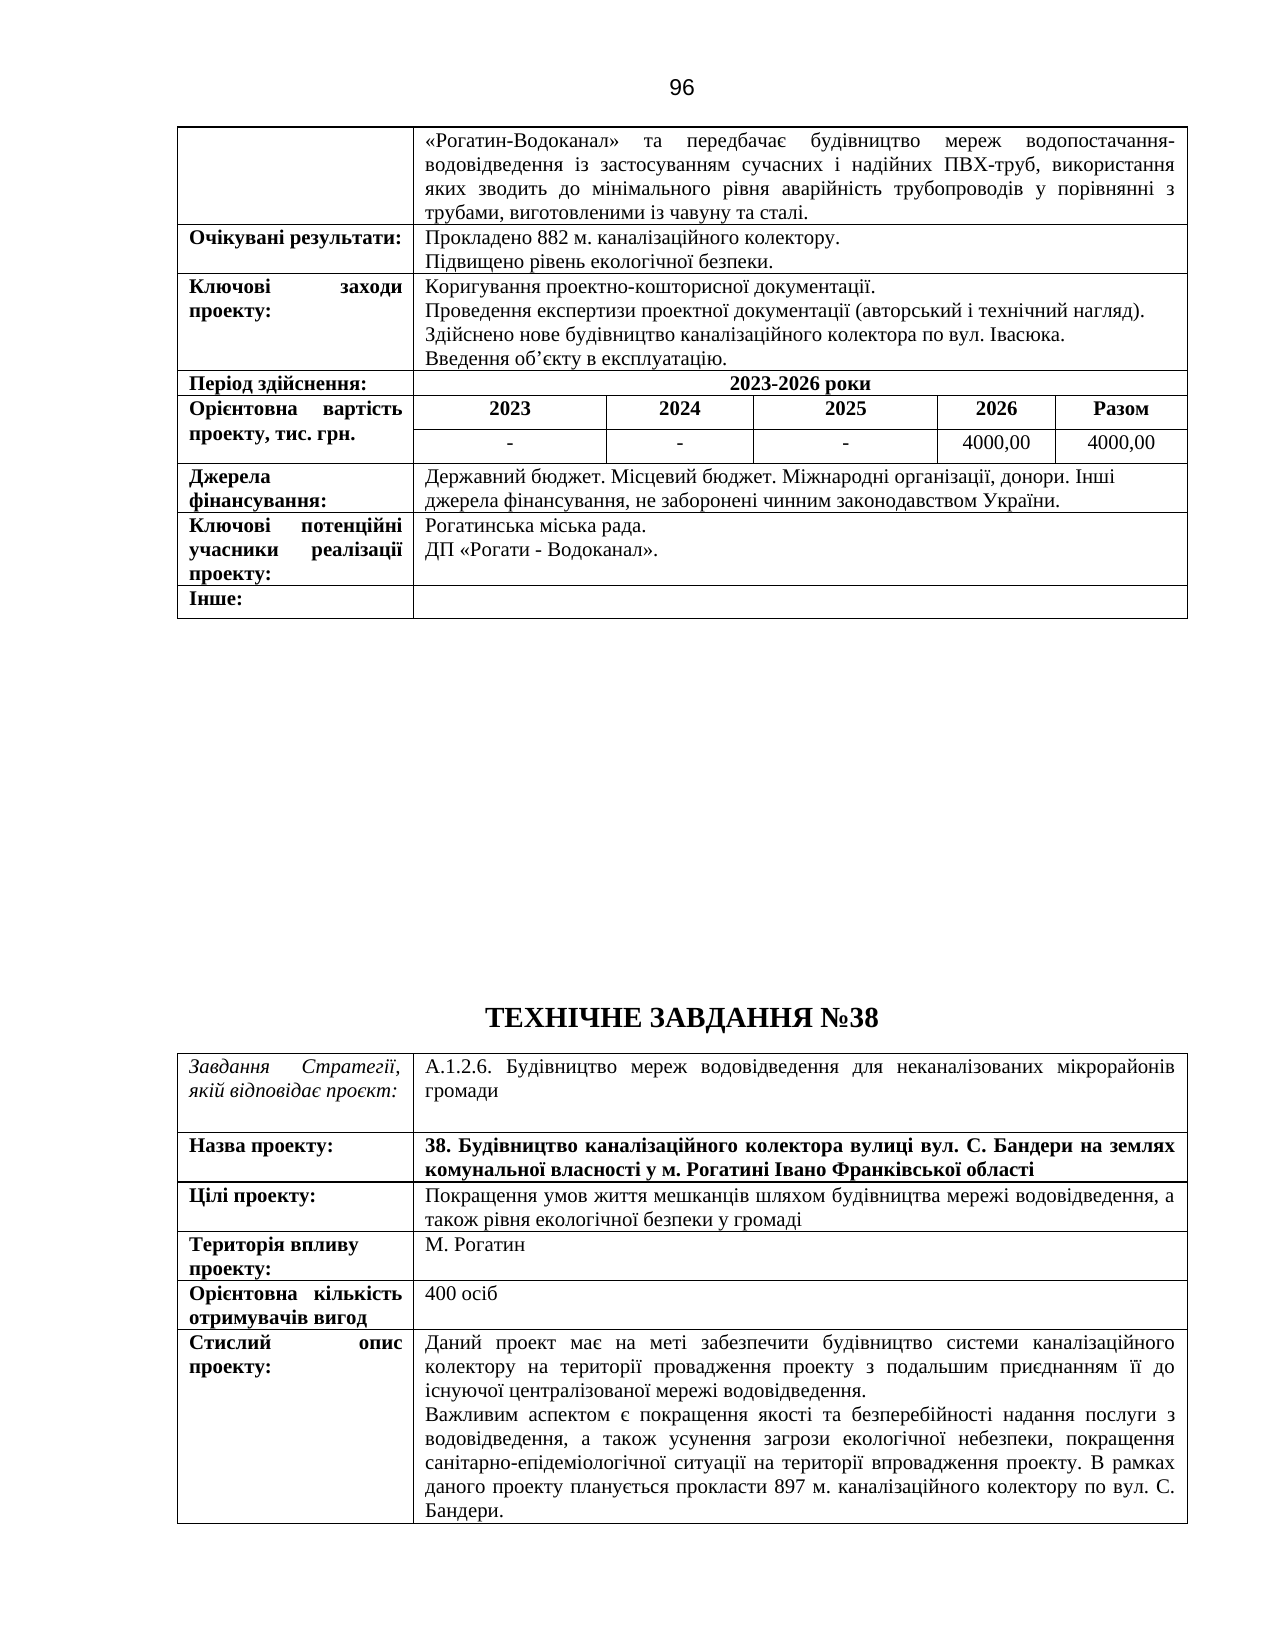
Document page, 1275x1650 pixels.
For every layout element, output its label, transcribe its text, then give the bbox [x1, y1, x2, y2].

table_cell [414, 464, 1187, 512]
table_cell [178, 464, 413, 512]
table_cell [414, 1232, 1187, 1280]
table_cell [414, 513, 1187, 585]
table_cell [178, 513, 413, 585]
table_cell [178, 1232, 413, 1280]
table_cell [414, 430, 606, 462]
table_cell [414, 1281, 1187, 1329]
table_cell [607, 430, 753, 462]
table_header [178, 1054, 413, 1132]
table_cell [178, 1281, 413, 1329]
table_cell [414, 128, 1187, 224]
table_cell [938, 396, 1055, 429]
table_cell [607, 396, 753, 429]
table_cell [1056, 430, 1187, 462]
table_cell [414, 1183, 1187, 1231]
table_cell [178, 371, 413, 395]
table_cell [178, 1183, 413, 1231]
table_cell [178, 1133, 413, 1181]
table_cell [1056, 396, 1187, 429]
text ТЕХНІЧНЕ ЗАВДАННЯ №38 [177, 1000, 1186, 1034]
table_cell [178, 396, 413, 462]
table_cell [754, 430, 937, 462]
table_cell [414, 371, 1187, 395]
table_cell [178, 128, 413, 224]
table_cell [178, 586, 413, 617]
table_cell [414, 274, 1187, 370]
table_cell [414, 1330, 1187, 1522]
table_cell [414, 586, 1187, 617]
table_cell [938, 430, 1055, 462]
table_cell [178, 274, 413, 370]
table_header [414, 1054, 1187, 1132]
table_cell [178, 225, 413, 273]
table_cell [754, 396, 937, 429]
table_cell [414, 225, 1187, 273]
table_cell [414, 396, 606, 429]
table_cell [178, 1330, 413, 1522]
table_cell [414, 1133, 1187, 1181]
